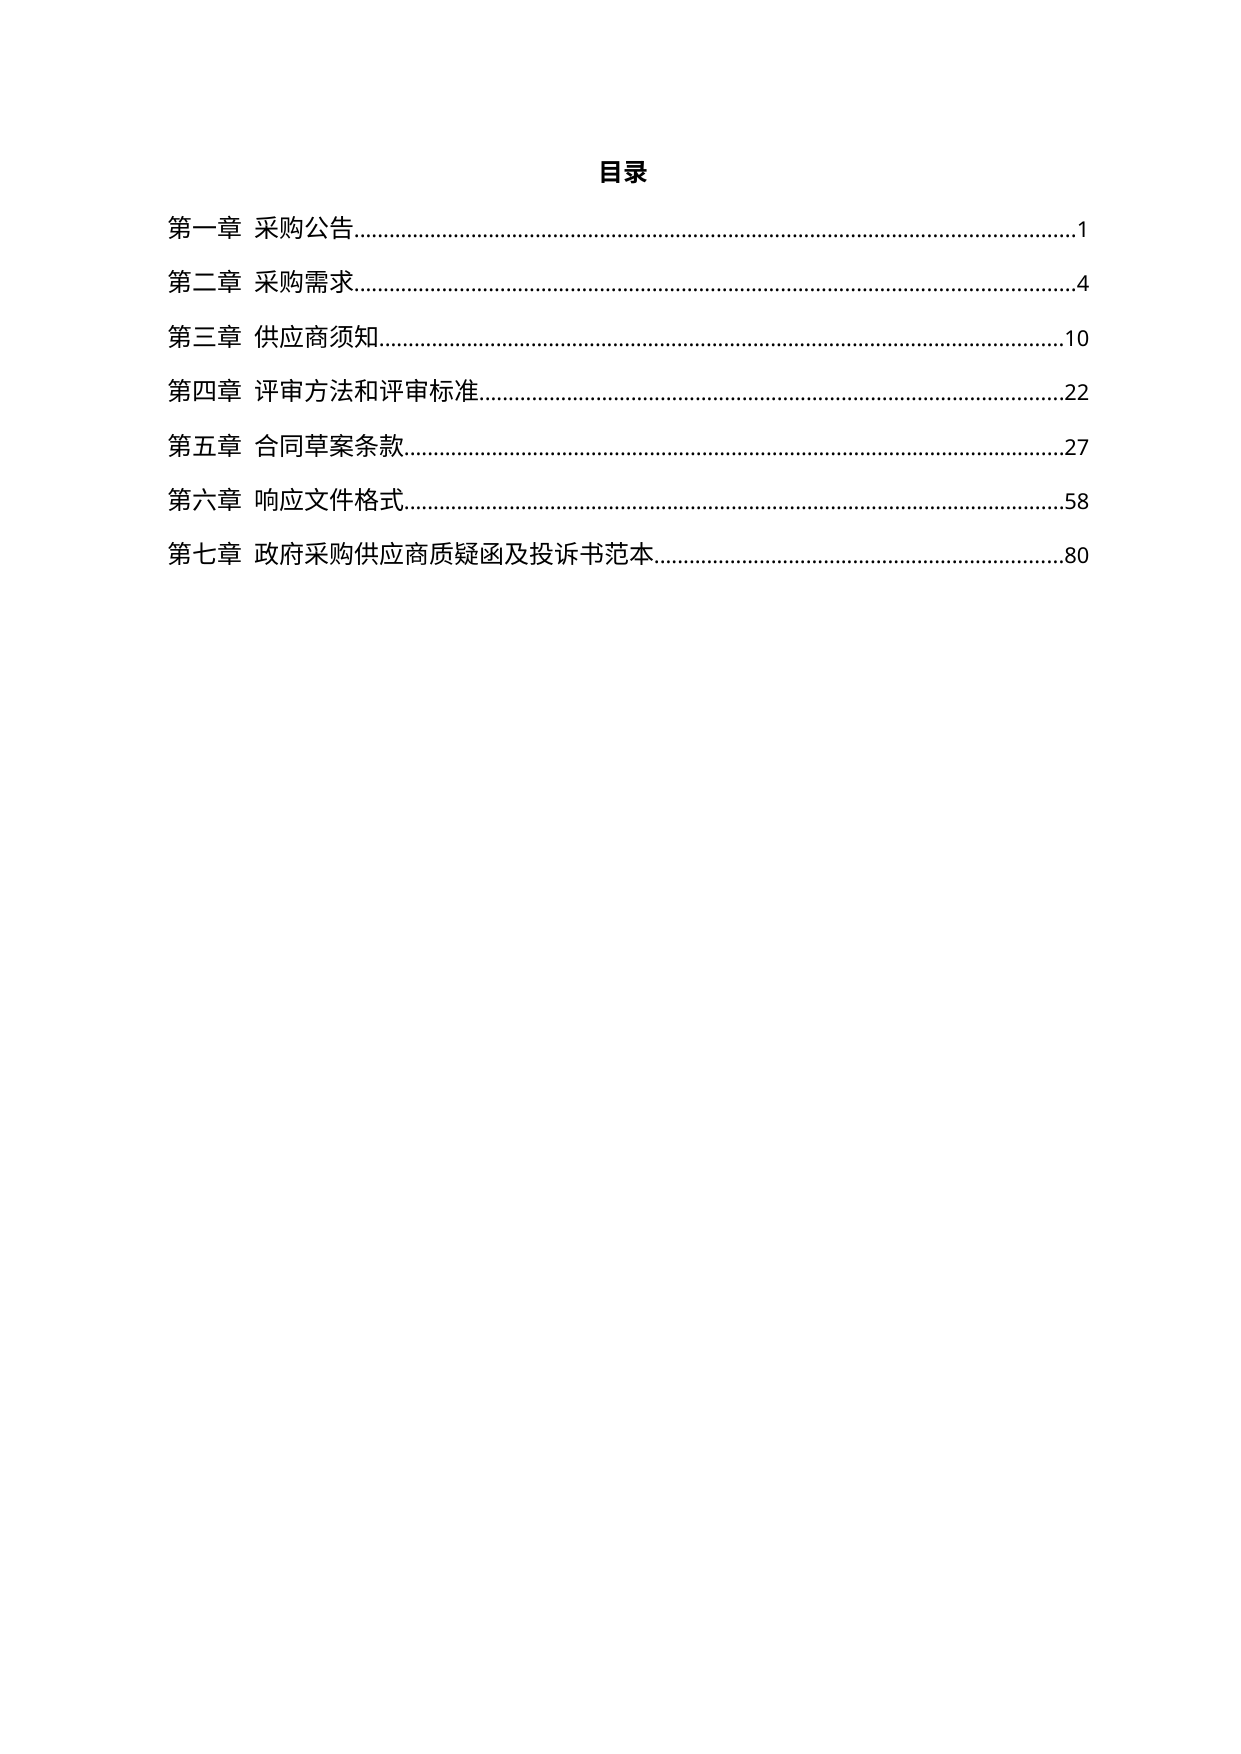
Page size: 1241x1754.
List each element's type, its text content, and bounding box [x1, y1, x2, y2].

text 第七章 政府采购供应商质疑函及投诉书范本 80 [168, 535, 1078, 571]
text 第四章 评审方法和评审标准 22 [168, 372, 1078, 408]
text 第五章 合同草案条款 27 [168, 426, 1078, 462]
text 第一章 采购公告 1 [168, 208, 1078, 245]
text 第三章 供应商须知 10 [168, 317, 1078, 353]
text 第二章 采购需求 4 [168, 263, 1078, 299]
text 第六章 响应文件格式 58 [168, 480, 1078, 517]
text 目录 [168, 152, 1078, 188]
